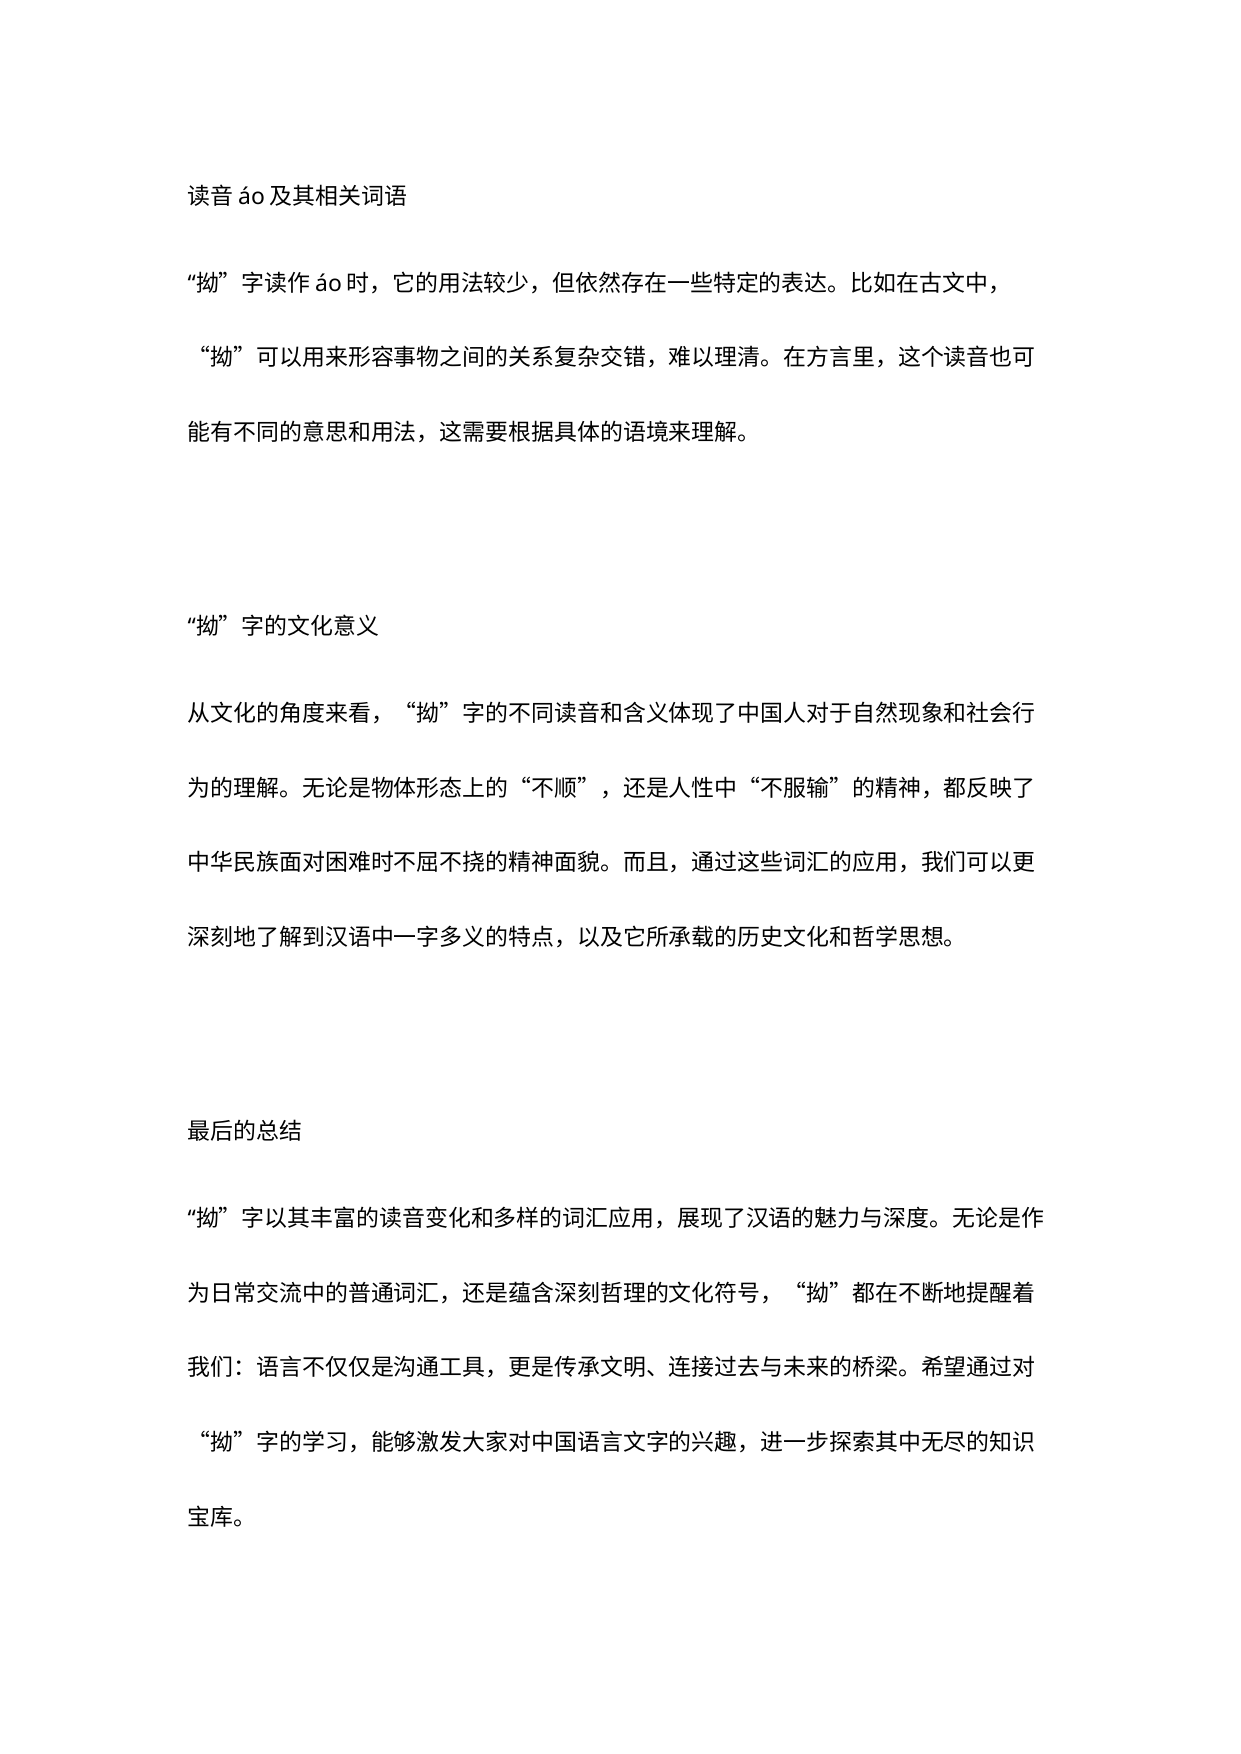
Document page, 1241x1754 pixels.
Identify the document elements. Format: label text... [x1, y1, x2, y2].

text “拗”字读作áo时，它的用法较少，但依然存在一些特定的表达。比如在古文中，“拗”可以用来形容事物之间的关系复杂交错，难以理清。在方言里，这个读音也可能有不同的意思和用法，这需要根据具体的语境来理解。 [187, 249, 1053, 463]
text 读音áo及其相关词语 [187, 162, 1053, 227]
text “拗”字的文化意义 [187, 592, 1053, 657]
text “拗”字以其丰富的读音变化和多样的词汇应用，展现了汉语的魅力与深度。无论是作为日常交流中的普通词汇，还是蕴含深刻哲理的文化符号，“拗”都在不断地提醒着我们：语言不仅仅是沟通工具，更是传承文明、连接过去与未来的桥梁。希望通过对“拗”字的学习，能够激发大家对中国语言文字的兴趣，进一步探索其中无尽的知识宝库。 [187, 1184, 1053, 1548]
text 从文化的角度来看，“拗”字的不同读音和含义体现了中国人对于自然现象和社会行为的理解。无论是物体形态上的“不顺”，还是人性中“不服输”的精神，都反映了中华民族面对困难时不屈不挠的精神面貌。而且，通过这些词汇的应用，我们可以更深刻地了解到汉语中一字多义的特点，以及它所承载的历史文化和哲学思想。 [187, 679, 1053, 968]
text 最后的总结 [187, 1097, 1053, 1162]
